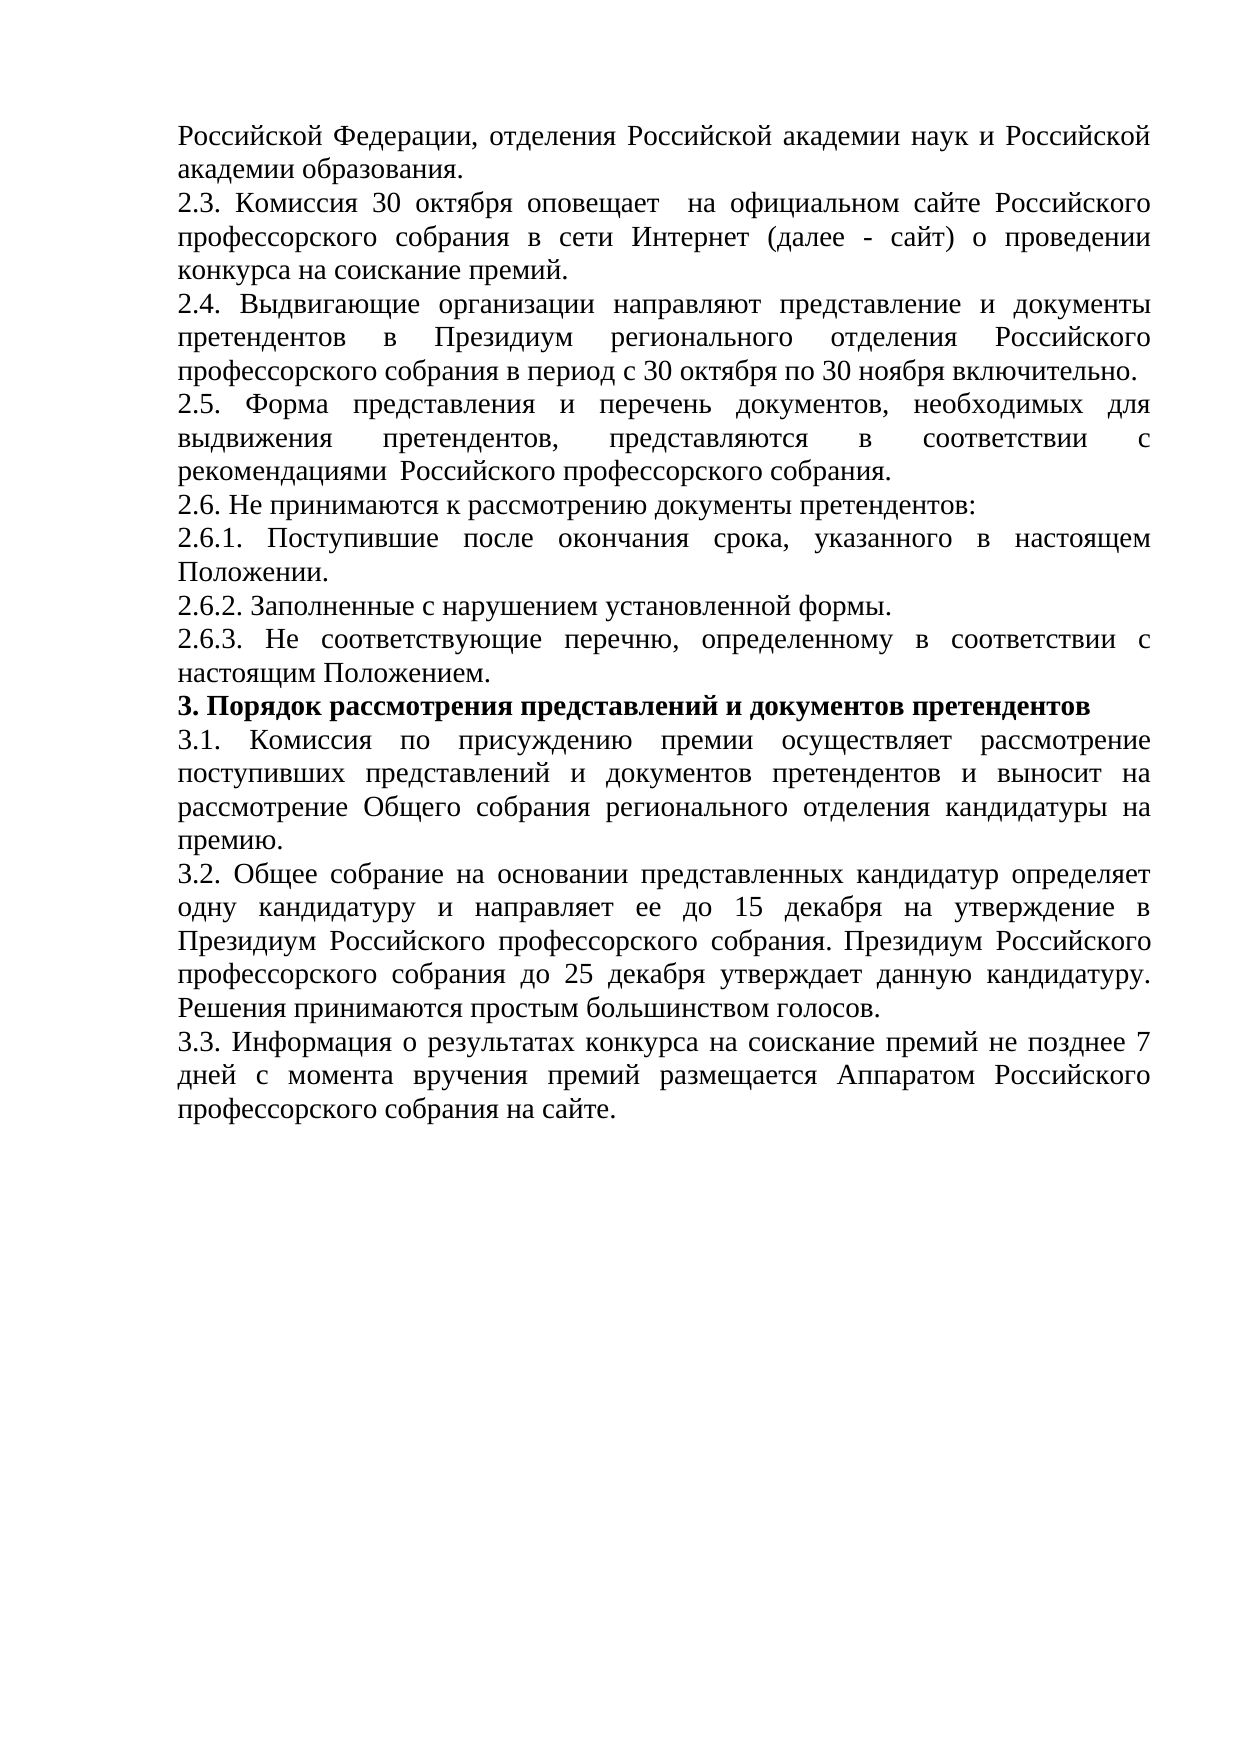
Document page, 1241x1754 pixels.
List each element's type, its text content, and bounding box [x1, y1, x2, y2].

text 2.3. Комиссия 30 октября оповещает на официальном сайте Российского профессорского собрания в сети Интернет (далее - сайт) о проведении конкурса на соискание премий. [177, 185, 1152, 286]
text 3. Порядок рассмотрения представлений и документов претендентов [177, 688, 1152, 722]
text 2.6.2. Заполненные с нарушением установленной формы. [177, 588, 1152, 621]
text 2.6.1. Поступившие после окончания срока, указанного в настоящем Положении. [177, 521, 1152, 588]
text 2.5. Форма представления и перечень документов, необходимых для выдвижения претендентов, представляются в соответствии с рекомендациями Российского профессорского собрания. [177, 386, 1152, 487]
text 3.1. Комиссия по присуждению премии осуществляет рассмотрение поступивших представлений и документов претендентов и выносит на рассмотрение Общего собрания регионального отделения кандидатуры на премию. [177, 722, 1152, 856]
text 2.6.3. Не соответствующие перечню, определенному в соответствии с настоящим Положением. [177, 621, 1152, 688]
text 3.2. Общее собрание на основании представленных кандидатур определяет одну кандидатуру и направляет ее до 15 декабря на утверждение в Президиум Российского профессорского собрания. Президиум Российского профессорского собрания до 25 декабря утверждает данную кандидатуру. Решения принимаются простым большинством голосов. [177, 856, 1152, 1024]
text 2.4. Выдвигающие организации направляют представление и документы претендентов в Президиум регионального отделения Российского профессорского собрания в период с 30 октября по 30 ноября включительно. [177, 286, 1152, 386]
text 2.6. Не принимаются к рассмотрению документы претендентов: [177, 487, 1152, 521]
text 3.3. Информация о результатах конкурса на соискание премий не позднее 7 дней с момента вручения премий размещается Аппаратом Российского профессорского собрания на сайте. [177, 1024, 1152, 1124]
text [177, 118, 1152, 185]
